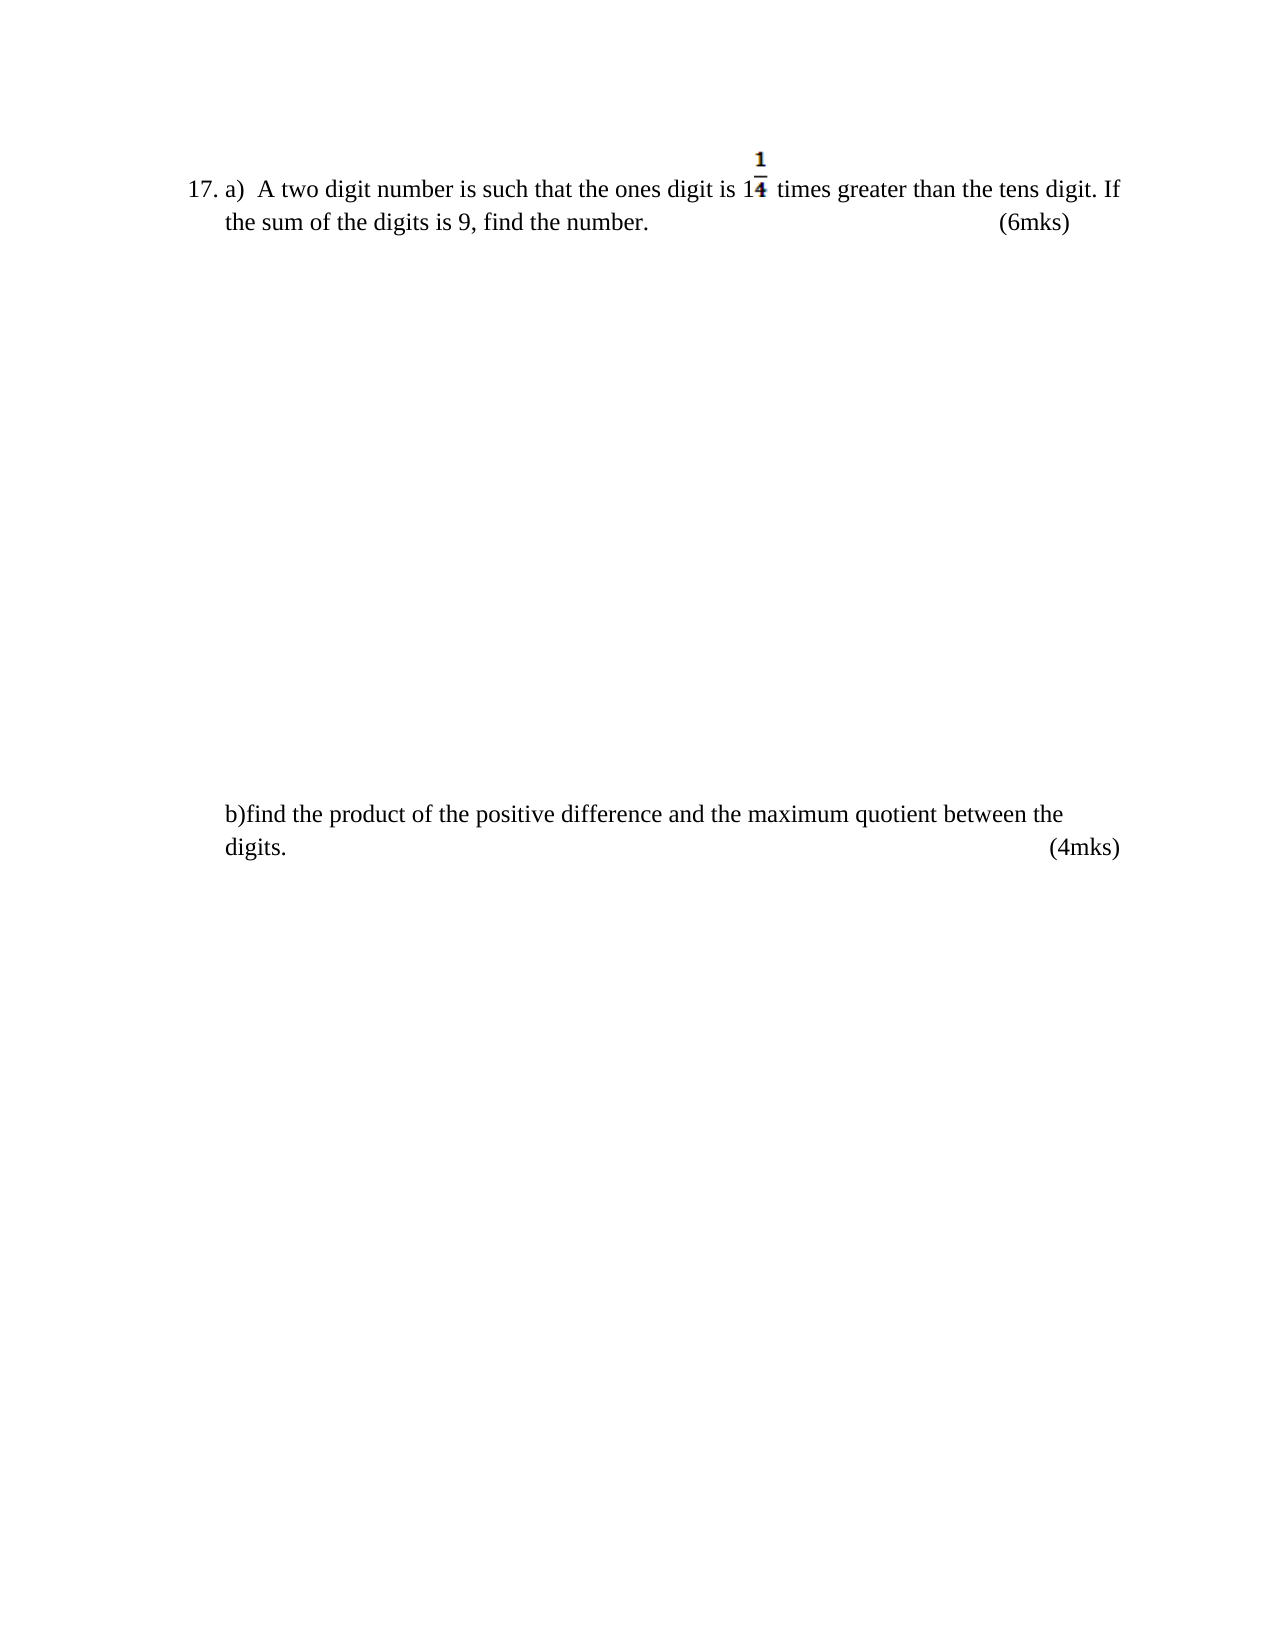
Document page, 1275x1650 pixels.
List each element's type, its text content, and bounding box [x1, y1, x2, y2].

text b)find the product of the positive difference and the maximum quotient between the digits. (4mks) [225, 799, 1125, 861]
list a) A two digit number is such that the ones digit is 1 times greater than the tens digit. If the sum of the digits is 9, find the number. (6mks) [187, 150, 1125, 235]
picture [754, 149, 771, 197]
